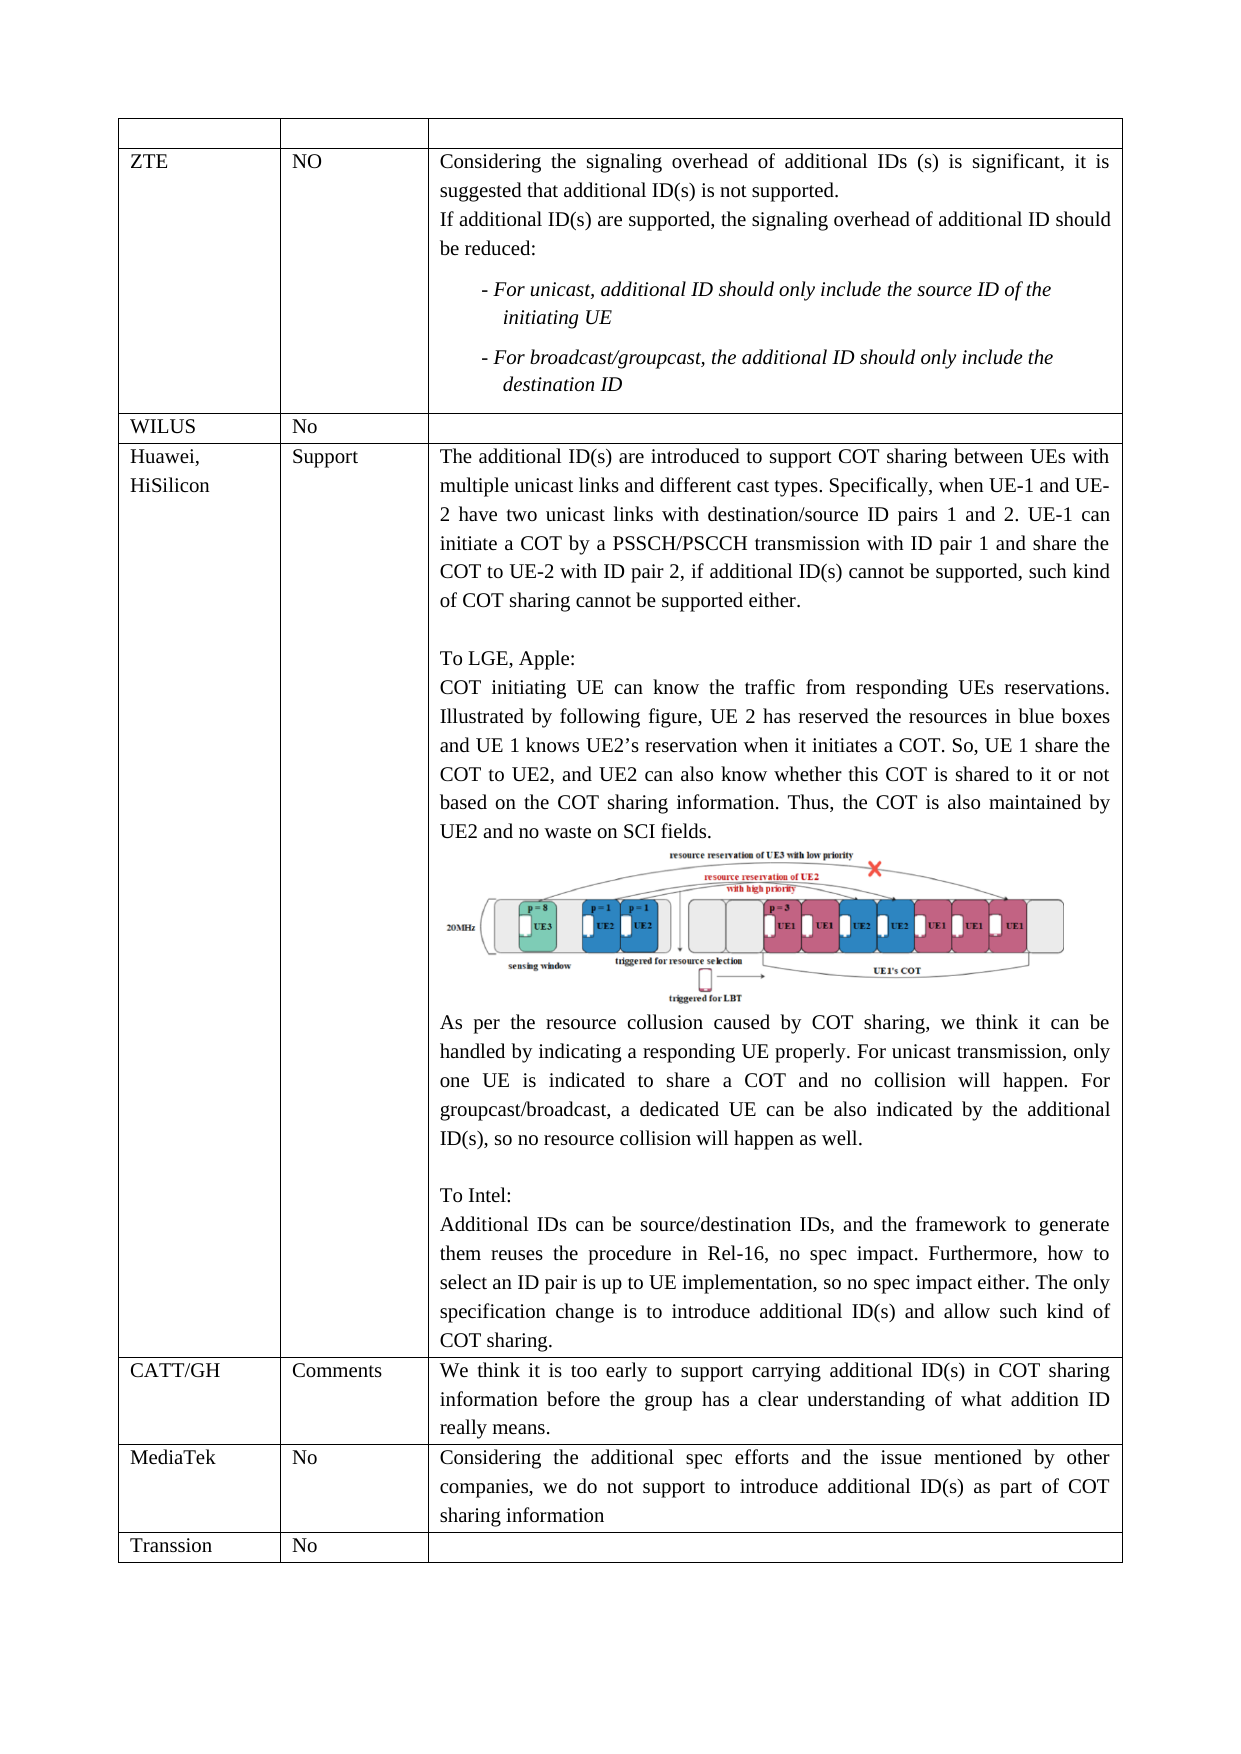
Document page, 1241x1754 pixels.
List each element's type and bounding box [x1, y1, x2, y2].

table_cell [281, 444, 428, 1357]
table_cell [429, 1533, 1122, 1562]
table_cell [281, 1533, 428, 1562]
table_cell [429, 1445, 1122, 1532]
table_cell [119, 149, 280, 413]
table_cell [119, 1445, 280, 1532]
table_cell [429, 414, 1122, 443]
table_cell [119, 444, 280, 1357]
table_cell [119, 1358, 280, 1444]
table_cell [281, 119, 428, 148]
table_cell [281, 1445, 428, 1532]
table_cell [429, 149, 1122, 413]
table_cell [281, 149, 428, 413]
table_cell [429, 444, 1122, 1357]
picture [439, 848, 1064, 1006]
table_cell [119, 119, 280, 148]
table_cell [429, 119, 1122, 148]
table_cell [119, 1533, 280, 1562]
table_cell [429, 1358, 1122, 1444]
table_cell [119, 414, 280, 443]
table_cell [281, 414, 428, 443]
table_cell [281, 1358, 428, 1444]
